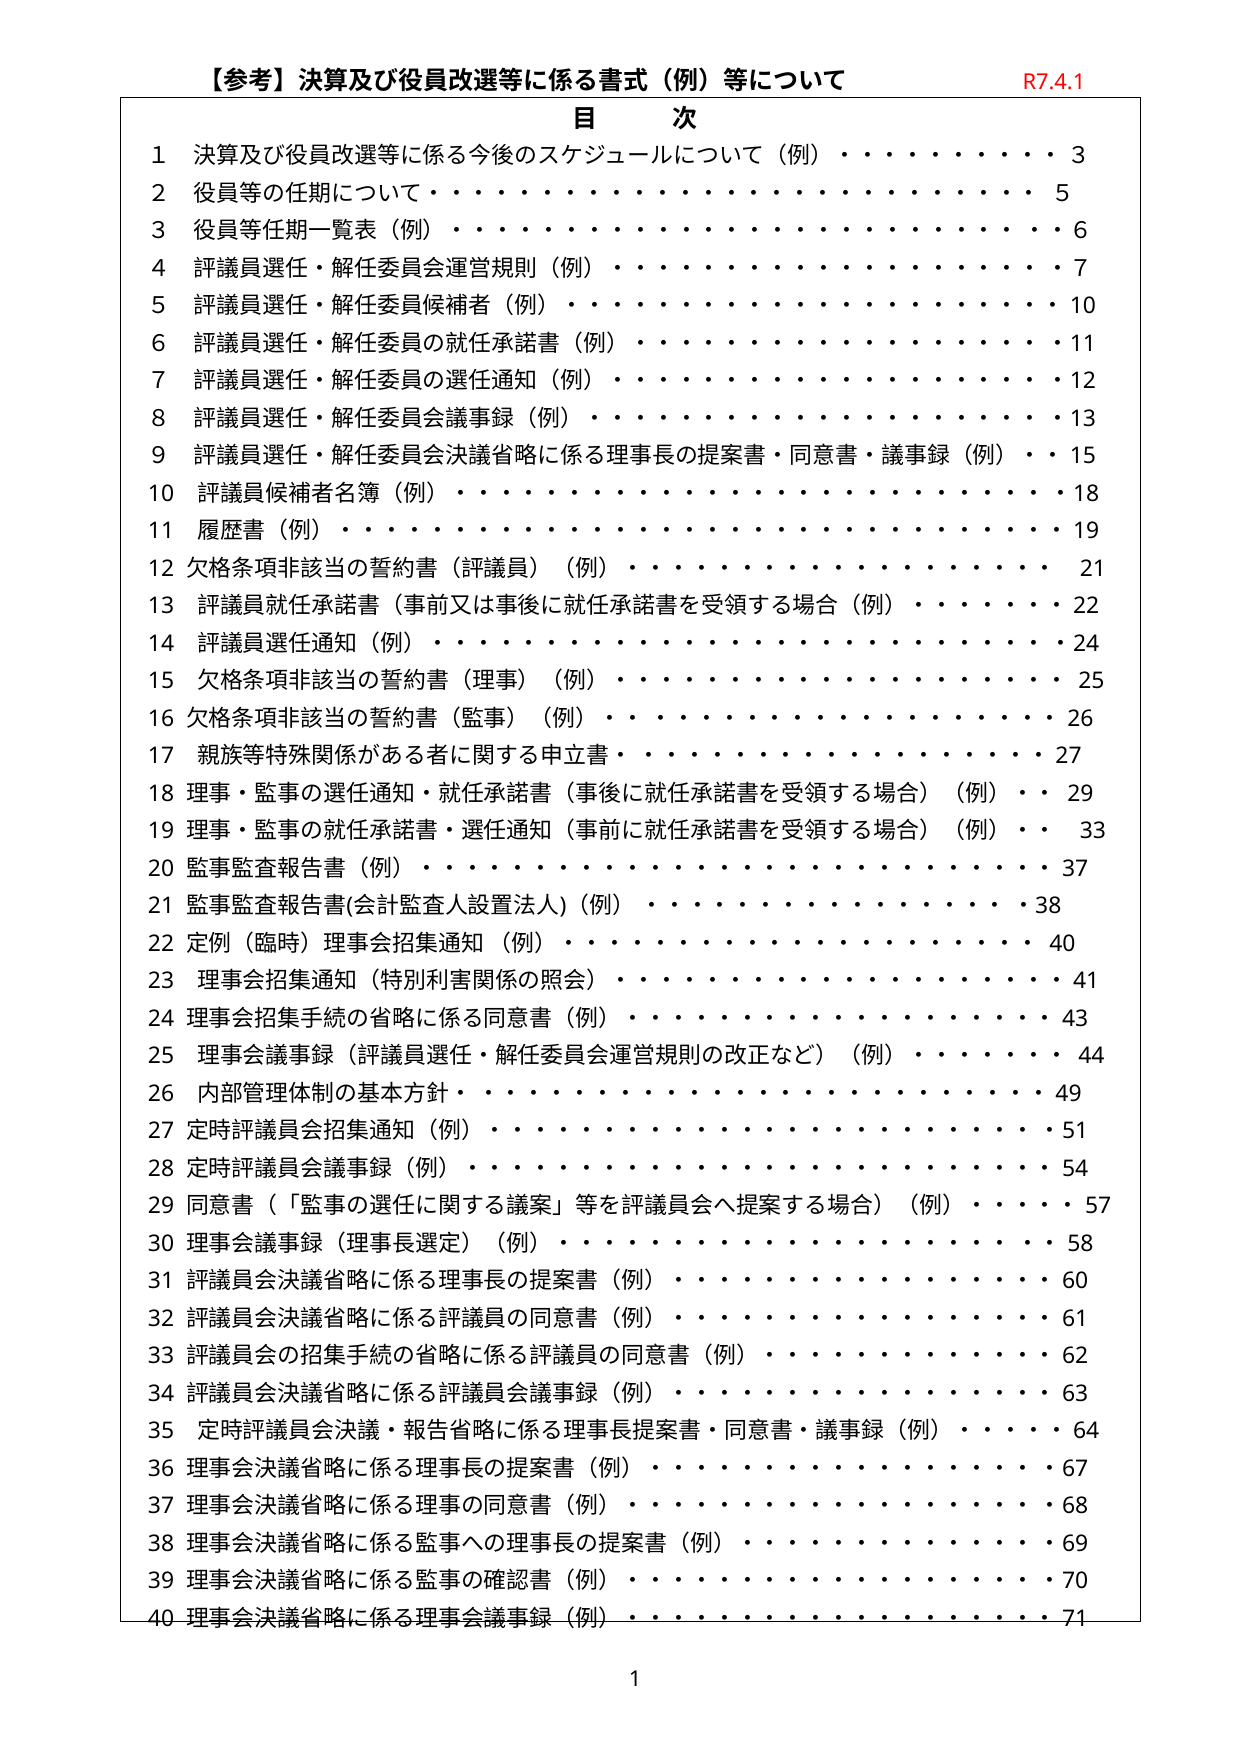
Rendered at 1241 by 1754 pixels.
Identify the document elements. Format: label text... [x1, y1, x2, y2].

text 37 理事会決議省略に係る理事の同意書（例）・・・・・・・・・・・・・・・・・・ ・68 [148, 1485, 1122, 1522]
text 17 親族等特殊関係がある者に関する申立書・ ・・・・・・・・・・・・・・・・・・ 27 [148, 735, 1122, 772]
text ９ 評議員選任・解任委員会決議省略に係る理事長の提案書・同意書・議事録（例）・・ 15 [148, 435, 1122, 472]
text ４ 評議員選任・解任委員会運営規則（例）・・・・・・・・・・・・・・・・・・・ ・７ [148, 247, 1122, 285]
text 【参考】決算及び役員改選等に係る書式（例）等について R7.4.1 [148, 60, 1122, 97]
text ５ 評議員選任・解任委員候補者（例）・・・・・・・・・・・・・・・・・・・・・・ 10 [148, 285, 1122, 322]
text 33 評議員会の招集手続の省略に係る評議員の同意書（例）・・・・・・・・・・・・・ 62 [148, 1335, 1122, 1372]
text 14 評議員選任通知（例）・・・・・・・・・・・・・・・・・・・・・・・・・・・ ・24 [148, 622, 1122, 660]
text 27 定時評議員会招集通知（例）・・・・・・・・・・・・・・・・・・・・・・・・ ・51 [148, 1110, 1122, 1147]
text ２ 役員等の任期について・・・・・・・・・・・・・・・・・・・・・・・・・・・ ５ [148, 172, 1122, 210]
text 25 理事会議事録（評議員選任・解任委員会運営規則の改正など）（例）・・・・・・・ 44 [148, 1035, 1122, 1072]
text ３ 役員等任期一覧表（例）・・・・・・・・・・・・・・・・・・・・・・・・・ ・・６ [148, 210, 1122, 247]
text 26 内部管理体制の基本方針・ ・・・・・・・・・・・・・・・・・・・・・・・・・ 49 [148, 1072, 1122, 1110]
text ６ 評議員選任・解任委員の就任承諾書（例）・・・・・・・・・・・・・・・・・・ ・11 [148, 322, 1122, 360]
text １ 決算及び役員改選等に係る今後のスケジュールについて（例）・・・・・・・・・・ ３ [148, 135, 1122, 172]
text 40 理事会決議省略に係る理事会議事録（例）・・・・・・・・・・・・・・・・・・・ 71 [148, 1597, 1122, 1635]
text 36 理事会決議省略に係る理事長の提案書（例）・・・・・・・・・・・・・・・・・ ・67 [148, 1447, 1122, 1485]
text 35 定時評議員会決議・報告省略に係る理事長提案書・同意書・議事録（例）・・・・・ 64 [148, 1410, 1122, 1447]
text 24 理事会招集手続の省略に係る同意書（例）・・・・・・・・・・・・・・・・・・・ 43 [148, 997, 1122, 1035]
text 30 理事会議事録（理事長選定）（例）・・・・・・・・・・・・・・・・・・・・ ・・ 58 [148, 1222, 1122, 1260]
text 13 評議員就任承諾書（事前又は事後に就任承諾書を受領する場合（例）・・・・・・・ 22 [148, 585, 1122, 622]
text 39 理事会決議省略に係る監事の確認書（例）・・・・・・・・・・・・・・・・・・ ・70 [148, 1560, 1122, 1597]
text ７ 評議員選任・解任委員の選任通知（例）・・・・・・・・・・・・・・・・・・・ ・12 [148, 360, 1122, 397]
text 23 理事会招集通知（特別利害関係の照会）・・・・・・・・・・・・・・・・・・・・ 41 [148, 960, 1122, 997]
text 20 監事監査報告書（例）・・・・・・・・・・・・・・・・・・・・・・・・・・・・ 37 [148, 847, 1122, 885]
text 19 理事・監事の就任承諾書・選任通知（事前に就任承諾書を受領する場合）（例）・・ 33 [148, 810, 1122, 847]
text 16 欠格条項非該当の誓約書（監事）（例）・・ ・・・・・・・・・・・・・・・・・・ 26 [148, 697, 1122, 735]
text 12 欠格条項非該当の誓約書（評議員）（例）・・・・・・・・・・・・・・・・・・・ 21 [148, 547, 1122, 585]
text 21 監事監査報告書(会計監査人設置法人)（例） ・・・・・・・・・・・・・・・・ ・38 [148, 885, 1122, 922]
text ８ 評議員選任・解任委員会議事録（例）・・・・・・・・・・・・・・・・・・・・ ・13 [148, 397, 1122, 435]
text 15 欠格条項非該当の誓約書（理事）（例）・・・・・・・・・・・・・・・・・・・・ 25 [148, 660, 1122, 697]
text 10 評議員候補者名簿（例）・・・・・・・・・・・・・・・・・・・・・・・・・・ ・18 [148, 472, 1122, 510]
text 34 評議員会決議省略に係る評議員会議事録（例）・・・・・・・・・・・・・・・・・ 63 [148, 1372, 1122, 1410]
text 29 同意書（「監事の選任に関する議案」等を評議員会へ提案する場合）（例）・・・・・ 57 [148, 1185, 1122, 1222]
text 31 評議員会決議省略に係る理事長の提案書（例）・・・・・・・・・・・・・・・・・ 60 [148, 1260, 1122, 1297]
text 18 理事・監事の選任通知・就任承諾書（事後に就任承諾書を受領する場合）（例）・・ 29 [148, 772, 1122, 810]
text 目 次 [148, 97, 1122, 135]
text 11 履歴書（例）・・・・・・・・・・・・・・・・・・・・・・・・・・・・・・・・ 19 [148, 510, 1122, 547]
text 22 定例（臨時）理事会招集通知 （例）・・・・・・・・・・・・・・・・・・・・・ 40 [148, 922, 1122, 960]
text 38 理事会決議省略に係る監事への理事長の提案書（例）・・・・・・・・・・・・・ ・69 [148, 1522, 1122, 1560]
text 28 定時評議員会議事録（例）・・・・・・・・・・・・・・・・・・・・・・・・・・ 54 [148, 1147, 1122, 1185]
text 32 評議員会決議省略に係る評議員の同意書（例）・・・・・・・・・・・・・・・・・ 61 [148, 1297, 1122, 1335]
